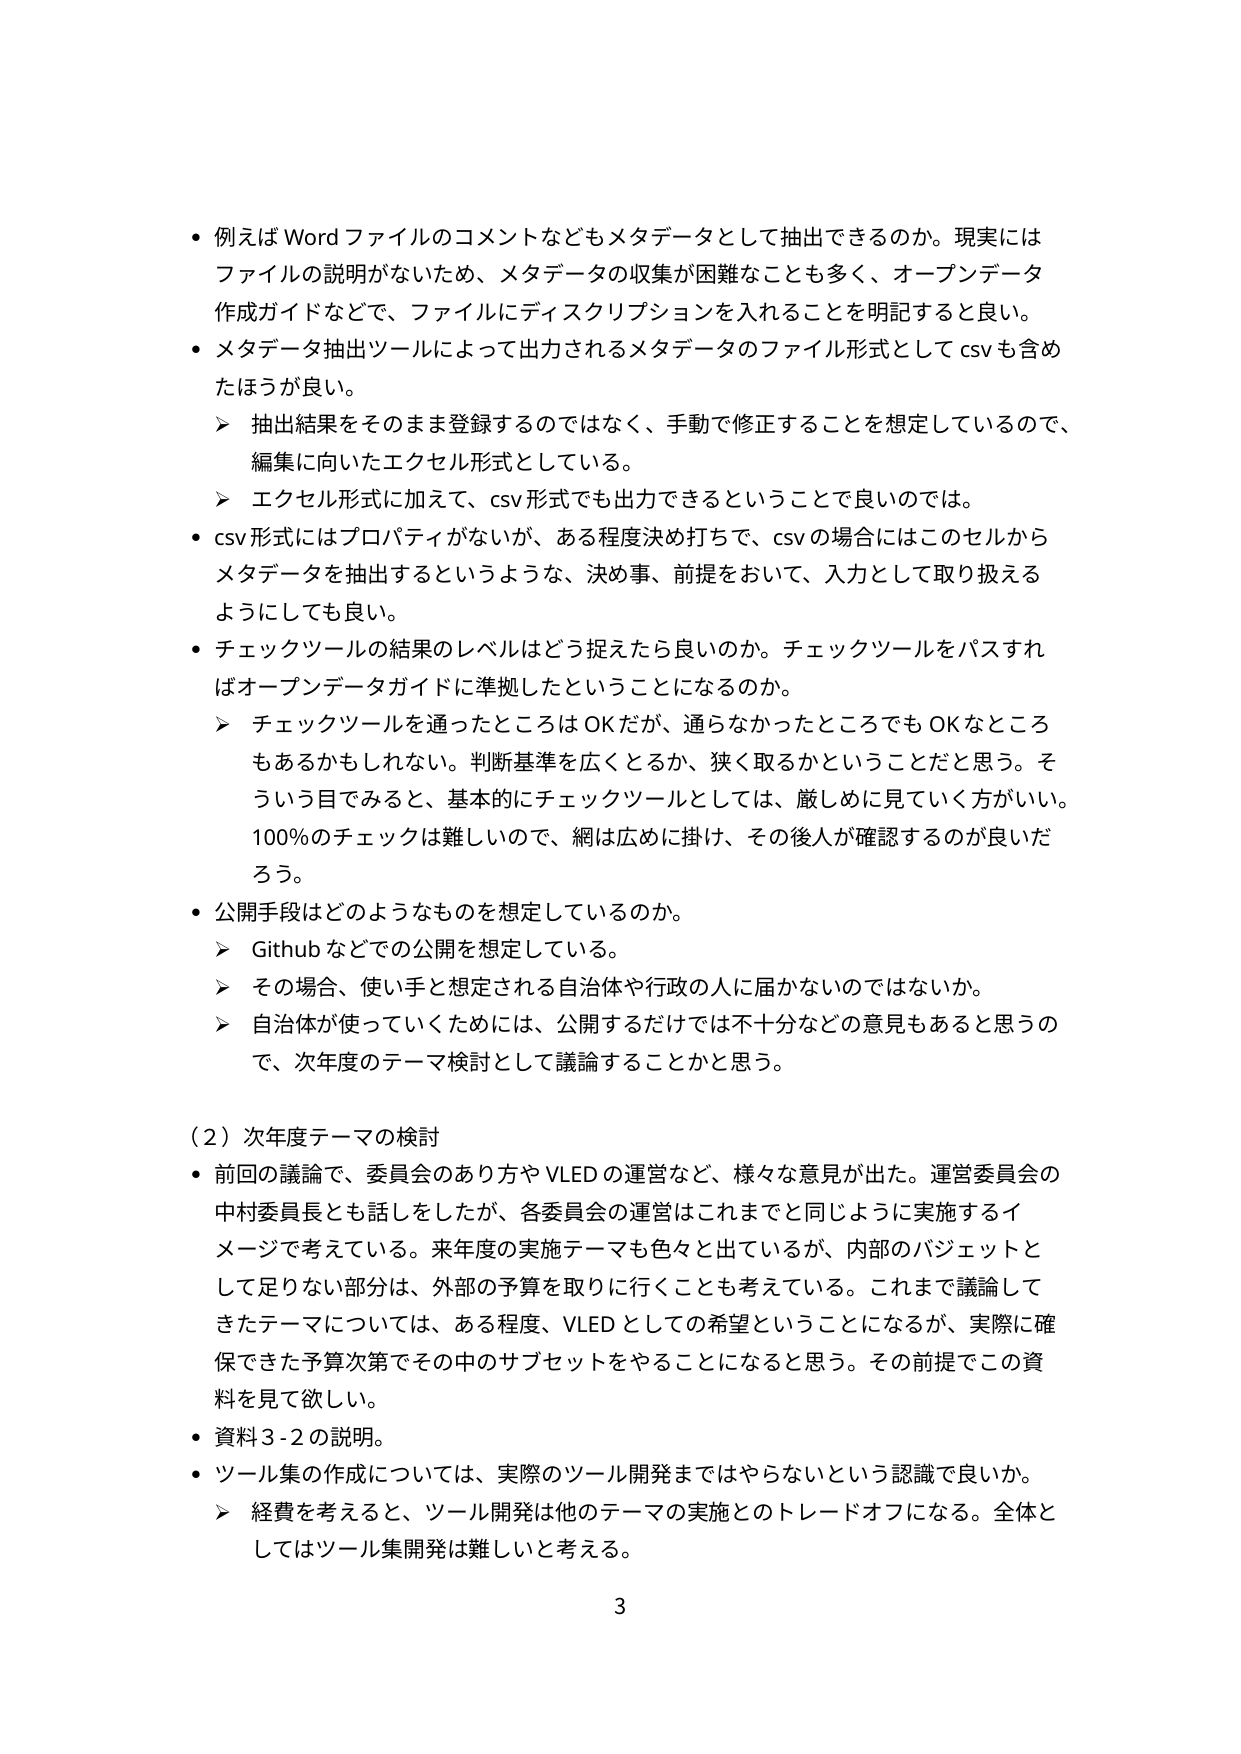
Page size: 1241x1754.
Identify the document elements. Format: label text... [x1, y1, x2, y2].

text 公開手段はどのようなものを想定しているのか。 [192, 892, 1063, 929]
list 自治体が使っていくためには、公開するだけでは不十分などの意見もあると思うので、次年度のテーマ検討として議論することかと思う。 [214, 1004, 1063, 1079]
text （２）次年度テーマの検討 [177, 1117, 1063, 1154]
text 例えばWordファイルのコメントなどもメタデータとして抽出できるのか。現実にはファイルの説明がないため、メタデータの収集が困難なことも多く、オープンデータ作成ガイドなどで、ファイルにディスクリプションを入れることを明記すると良い。 [192, 217, 1063, 329]
text 資料３-２の説明。 [192, 1417, 1063, 1454]
list 経費を考えると、ツール開発は他のテーマの実施とのトレードオフになる。全体としてはツール集開発は難しいと考える。 [214, 1492, 1063, 1567]
text csv形式にはプロパティがないが、ある程度決め打ちで、csvの場合にはこのセルからメタデータを抽出するというような、決め事、前提をおいて、入力として取り扱えるようにしても良い。 [192, 517, 1063, 629]
text メタデータ抽出ツールによって出力されるメタデータのファイル形式としてcsvも含めたほうが良い。 [192, 329, 1063, 404]
list エクセル形式に加えて、csv形式でも出力できるということで良いのでは。 [214, 479, 1063, 517]
list 抽出結果をそのまま登録するのではなく、手動で修正することを想定しているので、編集に向いたエクセル形式としている。 [214, 404, 1063, 479]
list Githubなどでの公開を想定している。 [214, 929, 1063, 967]
list その場合、使い手と想定される自治体や行政の人に届かないのではないか。 [214, 967, 1063, 1004]
list チェックツールを通ったところはOKだが、通らなかったところでもOKなところもあるかもしれない。判断基準を広くとるか、狭く取るかということだと思う。そういう目でみると、基本的にチェックツールとしては、厳しめに見ていく方がいい。100％のチェックは難しいので、網は広めに掛け、その後人が確認するのが良いだろう。 [214, 704, 1063, 892]
text 前回の議論で、委員会のあり方やVLEDの運営など、様々な意見が出た。運営委員会の中村委員長とも話しをしたが、各委員会の運営はこれまでと同じように実施するイメージで考えている。来年度の実施テーマも色々と出ているが、内部のバジェットとして足りない部分は、外部の予算を取りに行くことも考えている。これまで議論してきたテーマについては、ある程度、VLEDとしての希望ということになるが、実際に確保できた予算次第でその中のサブセットをやることになると思う。その前提でこの資料を見て欲しい。 [192, 1154, 1063, 1417]
text ツール集の作成については、実際のツール開発まではやらないという認識で良いか。 [192, 1454, 1063, 1492]
text チェックツールの結果のレベルはどう捉えたら良いのか。チェックツールをパスすればオープンデータガイドに準拠したということになるのか。 [192, 629, 1063, 704]
